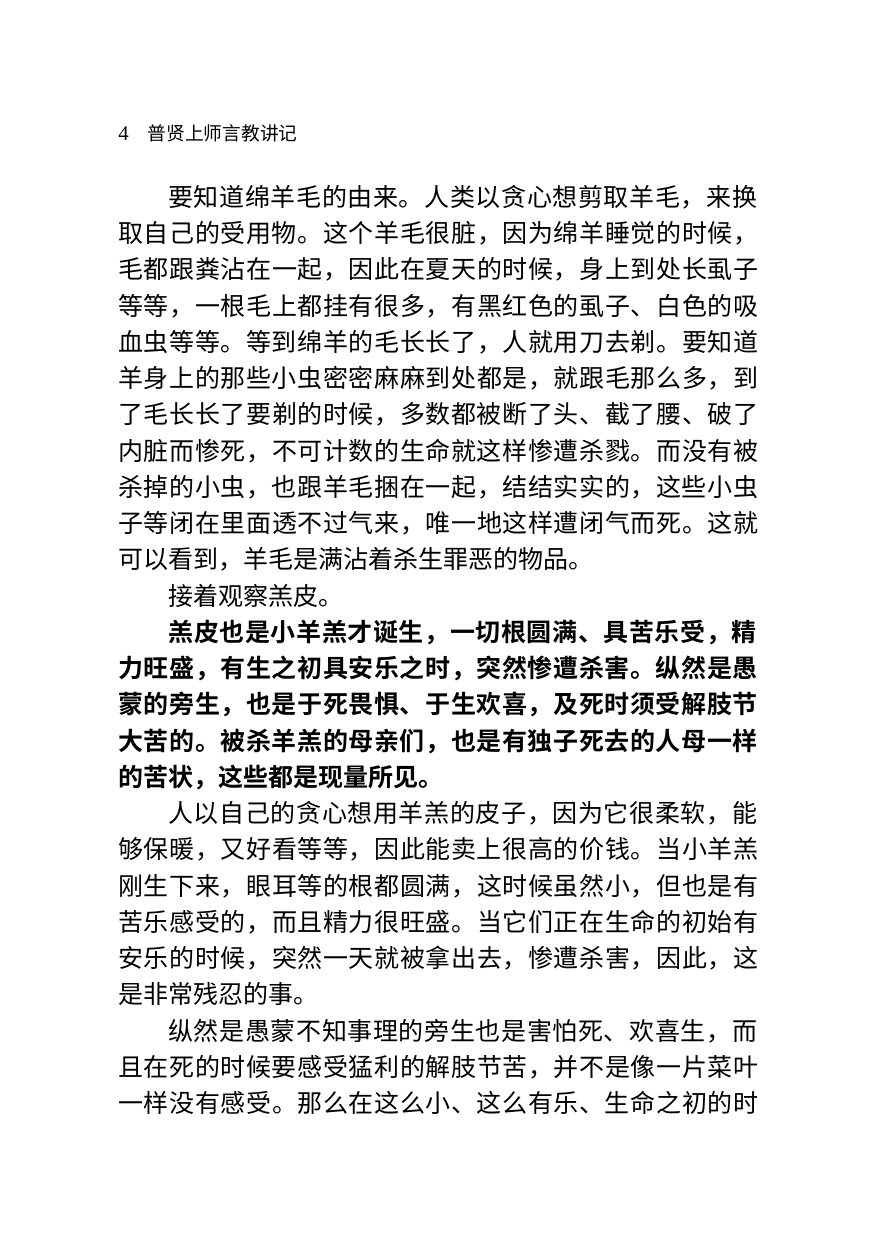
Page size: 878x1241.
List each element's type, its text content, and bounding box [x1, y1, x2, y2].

text 要知道绵羊毛的由来。人类以贪心想剪取羊毛，来换取自己的受用物。这个羊毛很脏，因为绵羊睡觉的时候，毛都跟粪沾在一起，因此在夏天的时候，身上到处长虱子等等，一根毛上都挂有很多，有黑红色的虱子、白色的吸血虫等等。等到绵羊的毛长长了，人就用刀去剃。要知道，羊身上的那些小虫密密麻麻到处都是，就跟毛那么多，到了毛长长了要剃的时候，多数都被断了头、截了腰、破了内脏而惨死，不可计数的生命就这样惨遭杀戮。而没有被杀掉的小虫，也跟羊毛捆在一起，结结实实的，这些小虫子等闭在里面透不过气来，唯一地这样遭闭气而死。这就可以看到，羊毛是满沾着杀生罪恶的物品。 [118, 177, 759, 576]
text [118, 1011, 759, 1120]
text 接着观察羔皮。 [118, 576, 759, 612]
text 羔皮也是小羊羔才诞生，一切根圆满、具苦乐受，精力旺盛，有生之初具安乐之时，突然惨遭杀害。纵然是愚蒙的旁生，也是于死畏惧、于生欢喜，及死时须受解肢节大苦的。被杀羊羔的母亲们，也是有独子死去的人母一样的苦状，这些都是现量所见。 [118, 612, 759, 793]
text 人以自己的贪心想用羊羔的皮子，因为它很柔软，能够保暖，又好看等等，因此能卖上很高的价钱。当小羊羔刚生下来，眼耳等的根都圆满，这时候虽然小，但也是有苦乐感受的，而且精力很旺盛。当它们正在生命的初始有安乐的时候，突然一天就被拿出去，惨遭杀害，因此，这是非常残忍的事。 [118, 793, 759, 1011]
